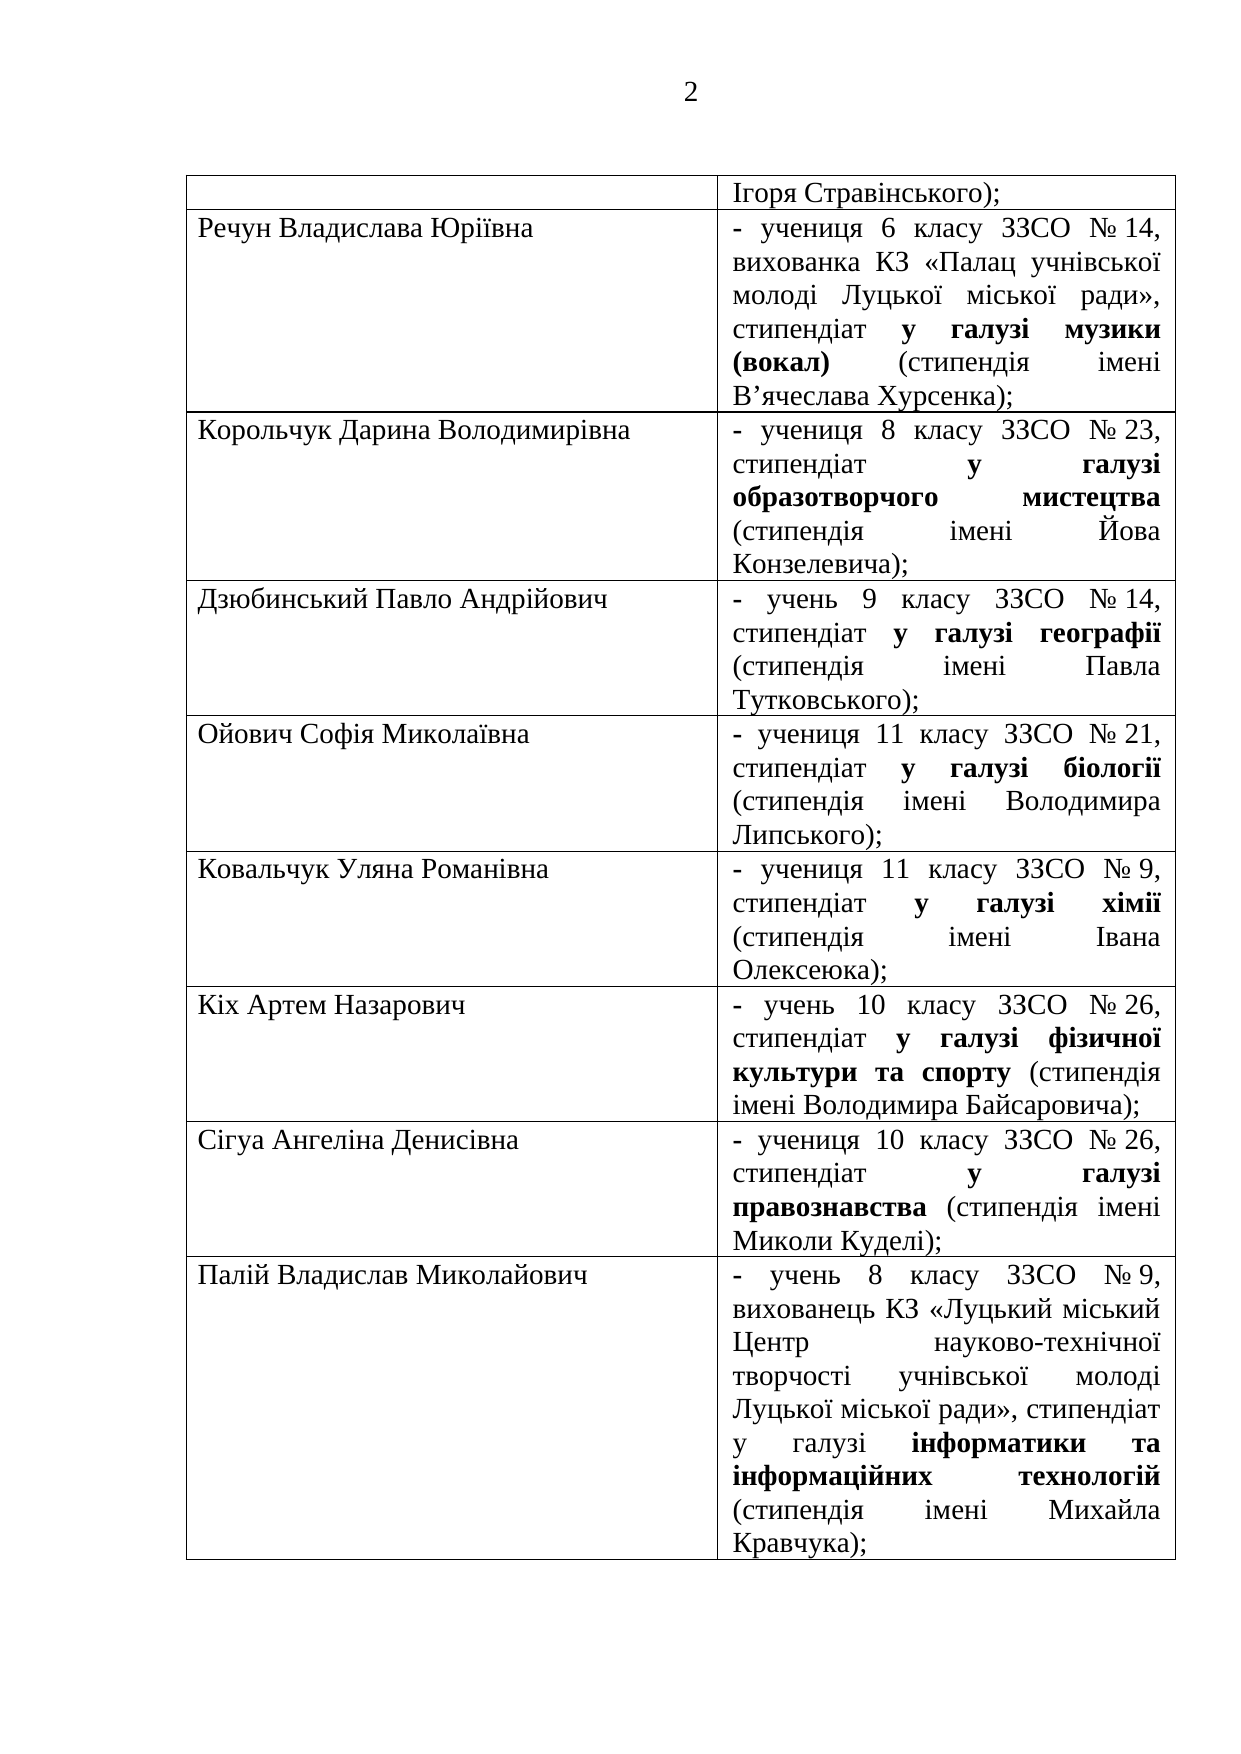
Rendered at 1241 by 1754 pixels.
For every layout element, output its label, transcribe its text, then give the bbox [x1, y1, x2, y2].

table_cell - учень 9 класу ЗЗСО № 14, стипендіат у галузі географії (стипендія імені Павла Тутковського); [718, 581, 1175, 715]
table_cell Палій Владислав Миколайович [187, 1257, 717, 1559]
table_cell Корольчук Дарина Володимирівна [187, 413, 717, 580]
table_cell Речун Владислава Юріївна [187, 210, 717, 411]
table_cell Дзюбинський Павло Андрійович [187, 581, 717, 715]
table_cell - учениця 8 класу ЗЗСО № 23, стипендіат у галузі образотворчого мистецтва (стипендія імені Йова Конзелевича); [718, 413, 1175, 580]
table_cell Ойович Софія Миколаївна [187, 716, 717, 851]
table_cell - учениця 6 класу ЗЗСО № 14, вихованка КЗ «Палац учнівської молоді Луцької міської ради», стипендіат у галузі музики (вокал) (стипендія імені В’ячеслава Хурсенка); [718, 210, 1175, 411]
table_cell - учениця 10 класу ЗЗСО № 26, стипендіат у галузі правознавства (стипендія імені Миколи Куделі); [718, 1122, 1175, 1256]
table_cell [187, 176, 717, 209]
table_cell Ковальчук Уляна Романівна [187, 852, 717, 986]
table_cell Кіх Артем Назарович [187, 987, 717, 1121]
table_cell - учень 10 класу ЗЗСО № 26, стипендіат у галузі фізичної культури та спорту (стипендія імені Володимира Байсаровича); [718, 987, 1175, 1121]
table_cell - учениця 11 класу ЗЗСО № 9, стипендіат у галузі хімії (стипендія імені Івана Олексеюка); [718, 852, 1175, 986]
table_cell Сігуа Ангеліна Денисівна [187, 1122, 717, 1256]
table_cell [718, 176, 1175, 209]
table_cell - учениця 11 класу ЗЗСО № 21, стипендіат у галузі біології (стипендія імені Володимира Липського); [718, 716, 1175, 851]
table_cell - учень 8 класу ЗЗСО № 9, вихованець КЗ «Луцький міський Центр науково-технічної творчості учнівської молоді Луцької міської ради», стипендіат у галузі інформатики та інформаційних технологій (стипендія імені Михайла Кравчука); [718, 1257, 1175, 1559]
